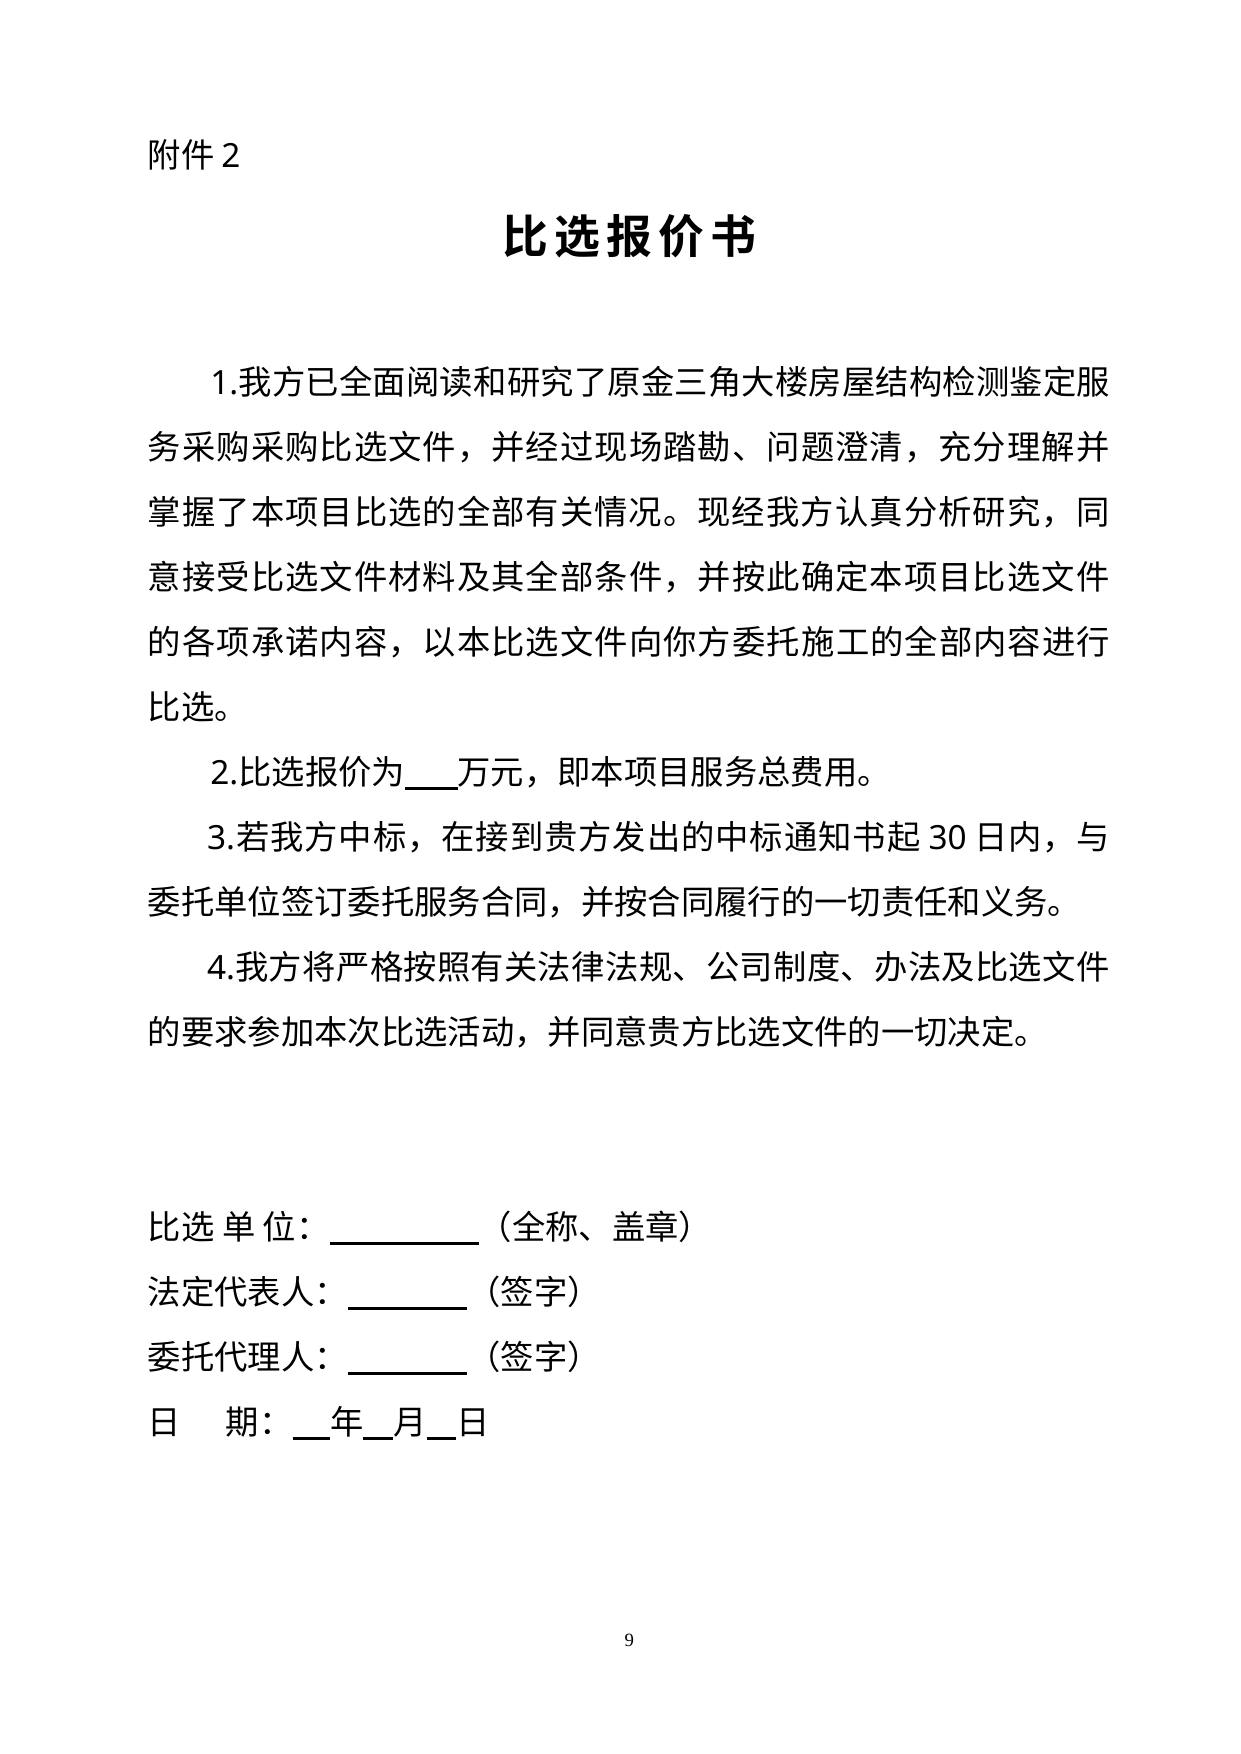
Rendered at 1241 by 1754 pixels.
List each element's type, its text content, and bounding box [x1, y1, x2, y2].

subtitle 附件2 [148, 120, 1110, 185]
text 比选 单 位： （全称、盖章） [148, 1193, 1110, 1258]
text 法定代表人： （签字） [148, 1258, 1110, 1323]
text 4.我方将严格按照有关法律法规、公司制度、办法及比选文件的要求参加本次比选活动，并同意贵方比选文件的一切决定。 [148, 933, 1110, 1063]
text 比选报价书 [148, 185, 1110, 283]
text 委托代理人： （签字） [148, 1323, 1110, 1388]
text 2.比选报价为 万元，即本项目服务总费用。 [148, 738, 1110, 803]
text 日 期： 年 月 日 [148, 1388, 1110, 1453]
text 3.若我方中标，在接到贵方发出的中标通知书起30日内，与委托单位签订委托服务合同，并按合同履行的一切责任和义务。 [148, 803, 1110, 933]
text 1.我方已全面阅读和研究了原金三角大楼房屋结构检测鉴定服务采购采购比选文件，并经过现场踏勘、问题澄清，充分理解并掌握了本项目比选的全部有关情况。现经我方认真分析研究，同意接受比选文件材料及其全部条件，并按此确定本项目比选文件的各项承诺内容，以本比选文件向你方委托施工的全部内容进行比选。 [148, 348, 1110, 738]
